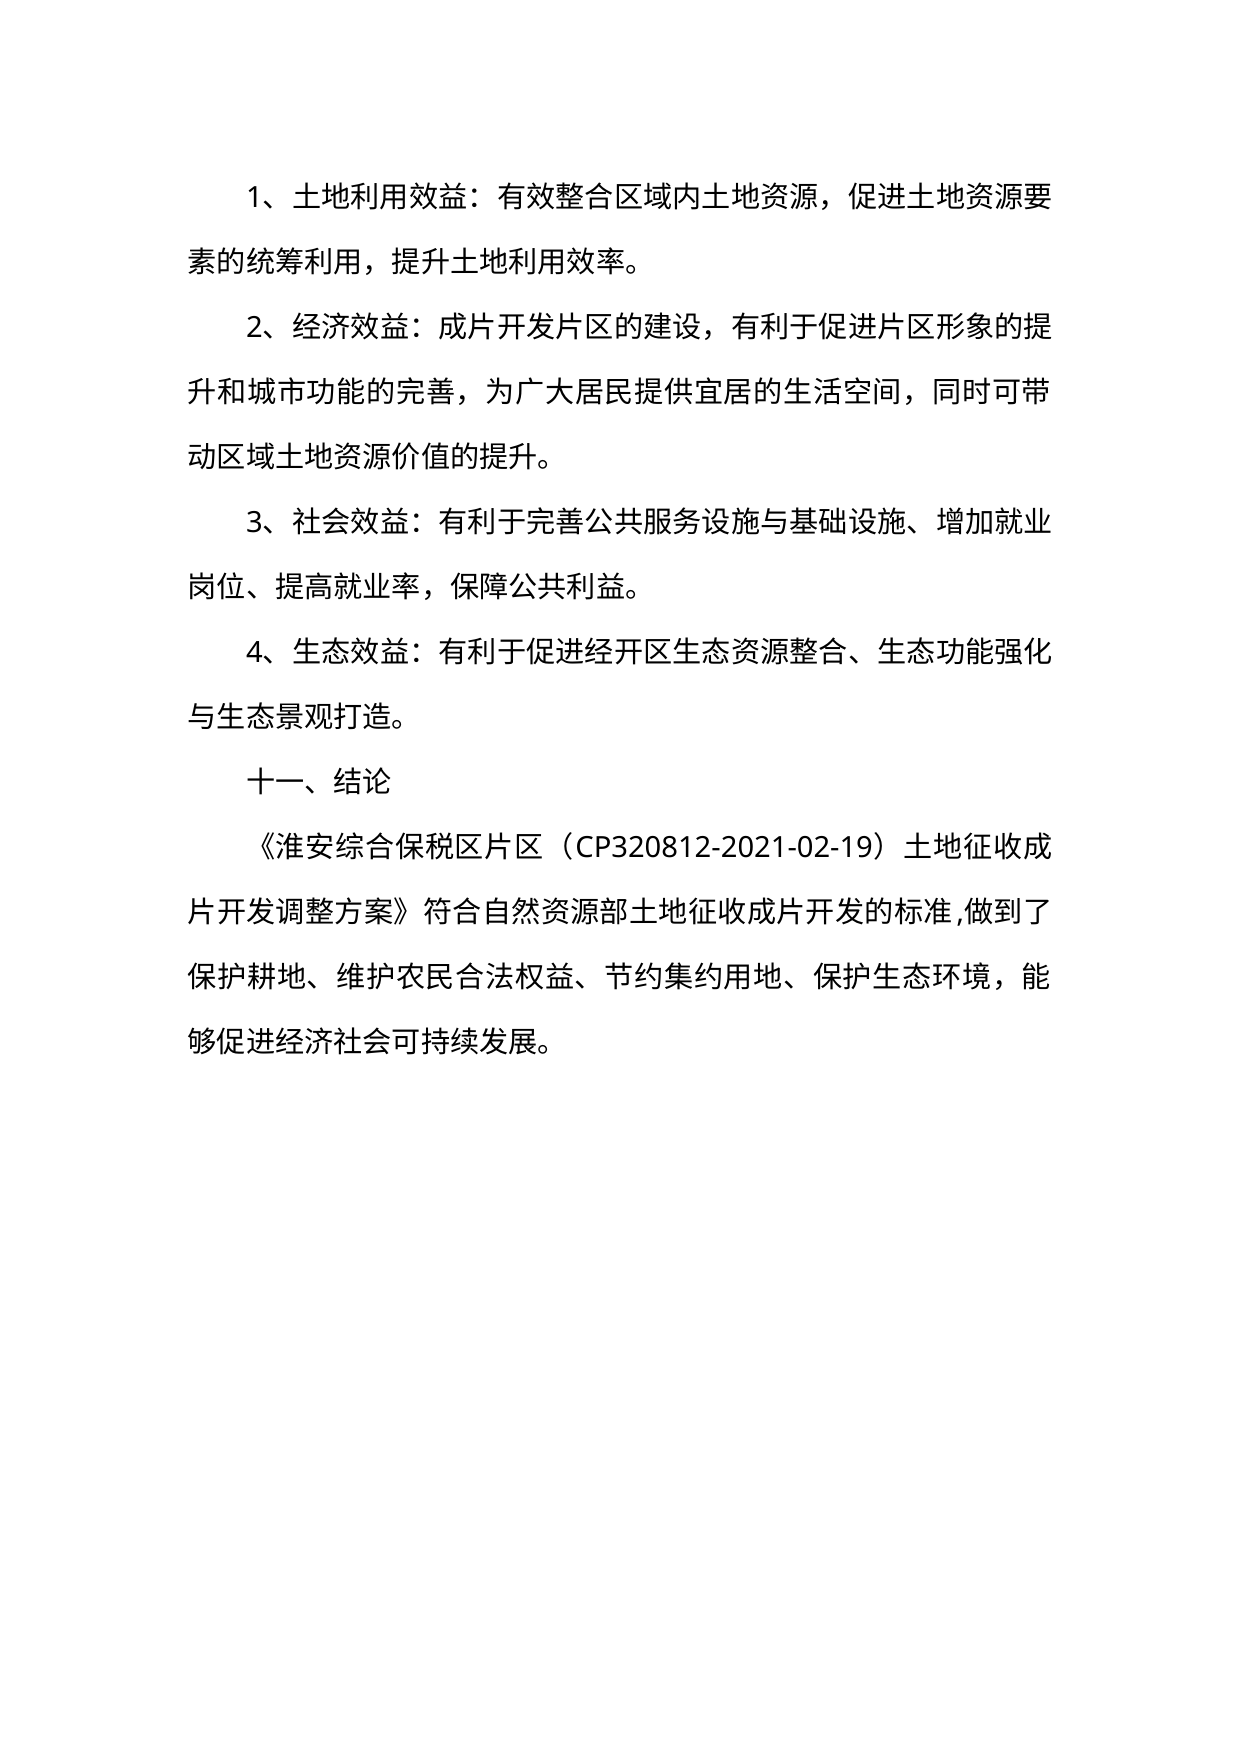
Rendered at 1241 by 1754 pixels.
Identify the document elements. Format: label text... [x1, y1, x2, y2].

text 《淮安综合保税区片区（CP320812-2021-02-19）土地征收成片开发调整方案》符合自然资源部土地征收成片开发的标准,做到了保护耕地、维护农民合法权益、节约集约用地、保护生态环境，能够促进经济社会可持续发展。 [187, 812, 1053, 1072]
text 4、生态效益：有利于促进经开区生态资源整合、生态功能强化与生态景观打造。 [187, 617, 1053, 747]
text 1、土地利用效益：有效整合区域内土地资源，促进土地资源要素的统筹利用，提升土地利用效率。 [187, 162, 1053, 292]
text 3、社会效益：有利于完善公共服务设施与基础设施、增加就业岗位、提高就业率，保障公共利益。 [187, 487, 1053, 617]
text 十一、结论 [187, 747, 1053, 812]
text 2、经济效益：成片开发片区的建设，有利于促进片区形象的提升和城市功能的完善，为广大居民提供宜居的生活空间，同时可带动区域土地资源价值的提升。 [187, 292, 1053, 487]
